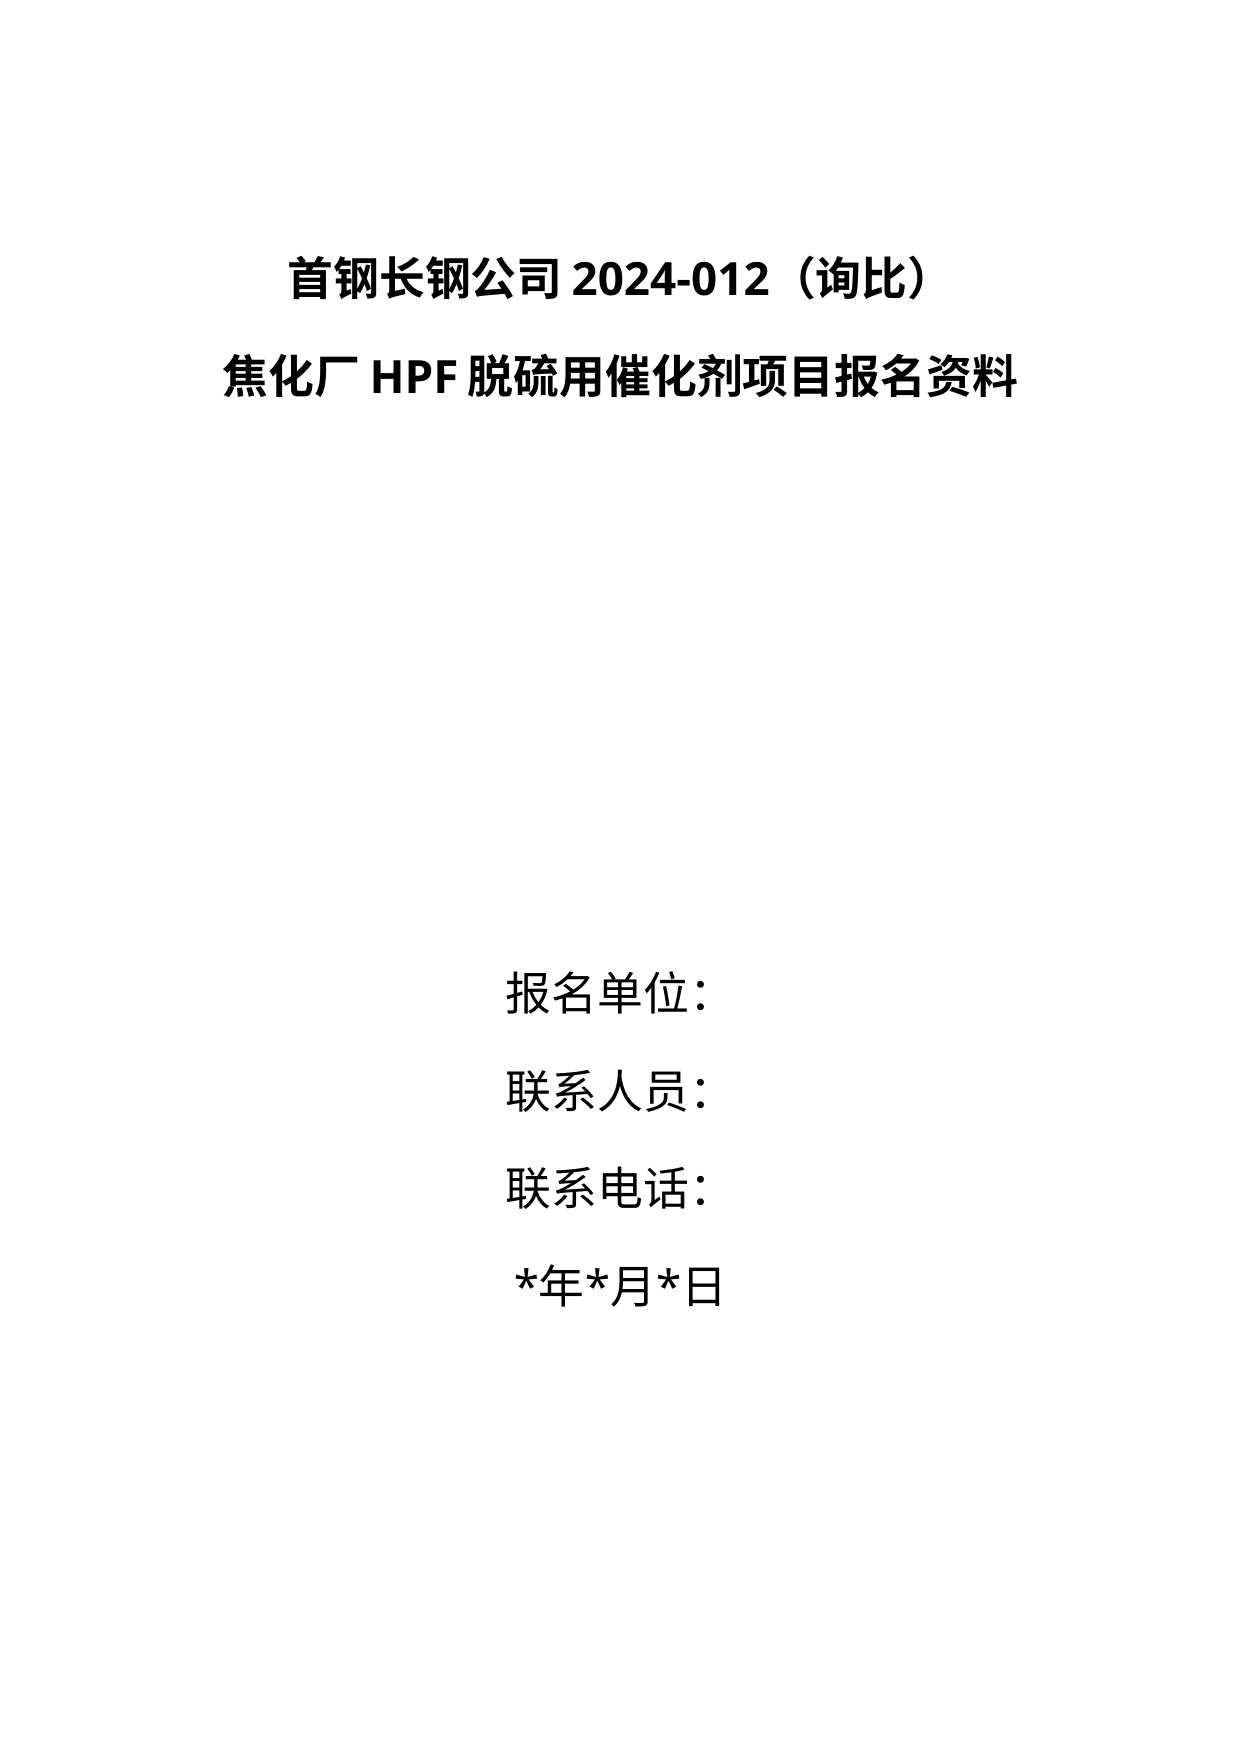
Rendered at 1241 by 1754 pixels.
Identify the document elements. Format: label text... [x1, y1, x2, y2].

text 联系人员： [187, 1039, 1053, 1137]
text 焦化厂HPF脱硫用催化剂项目报名资料 [187, 324, 1053, 422]
text 联系电话： [187, 1137, 1053, 1234]
text 首钢长钢公司2024-012（询比） [187, 227, 1053, 324]
text 报名单位： [187, 942, 1053, 1039]
text *年*月*日 [187, 1234, 1053, 1332]
